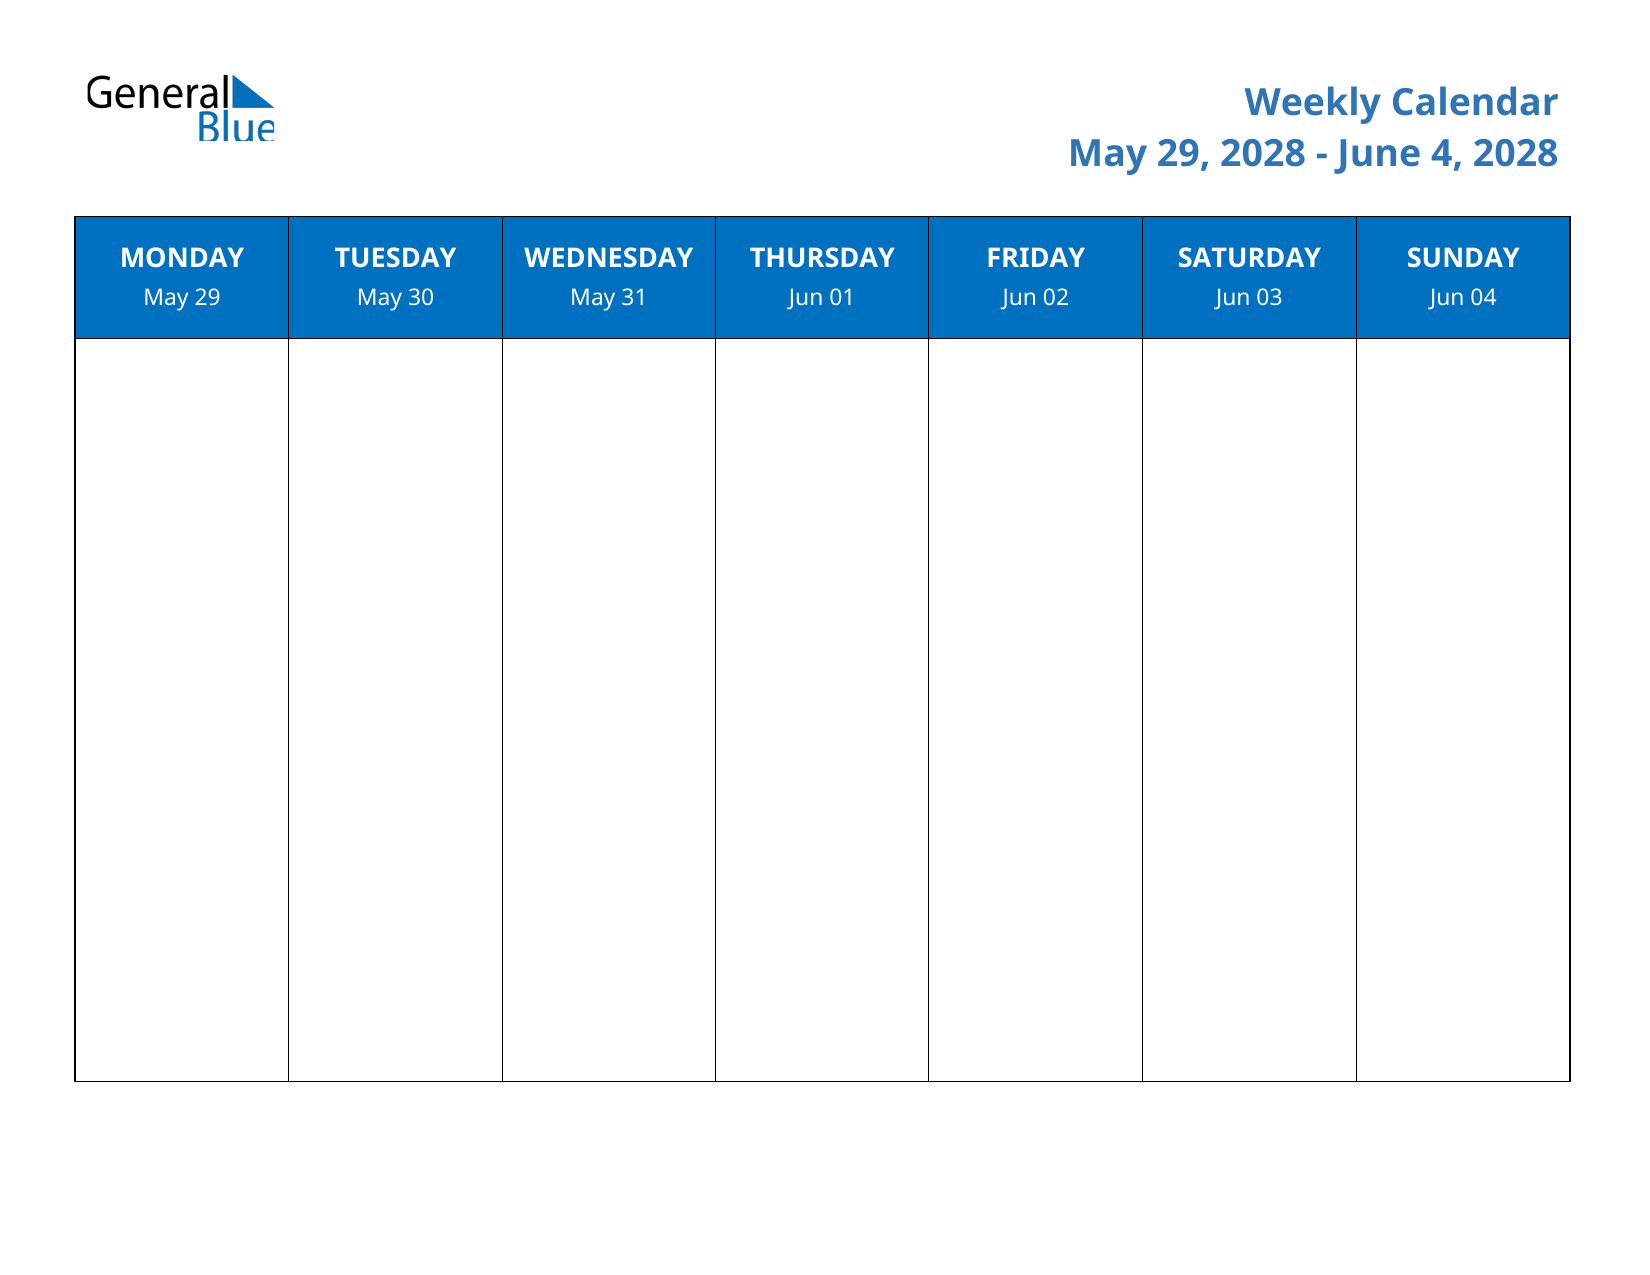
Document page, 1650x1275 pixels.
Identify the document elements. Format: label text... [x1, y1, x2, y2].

table_cell [716, 339, 928, 1081]
table_cell SATURDAY Jun 03 [1143, 217, 1356, 338]
table_cell FRIDAY Jun 02 [929, 217, 1142, 338]
table_cell TUESDAY May 30 [289, 217, 502, 338]
table_cell MONDAY May 29 [76, 217, 288, 338]
table_cell [503, 339, 715, 1081]
table_cell [1357, 339, 1569, 1081]
table_header Weekly Calendar May 29, 2028 - June 4, 2028 [291, 75, 1570, 216]
table_header [75, 75, 291, 216]
table_cell [289, 339, 502, 1081]
table_cell SUNDAY Jun 04 [1357, 217, 1569, 338]
table_cell [929, 339, 1142, 1081]
table_cell THURSDAY Jun 01 [716, 217, 928, 338]
table_cell [76, 339, 288, 1081]
picture [86, 75, 275, 141]
table_cell WEDNESDAY May 31 [503, 217, 715, 338]
table_cell [1143, 339, 1356, 1081]
